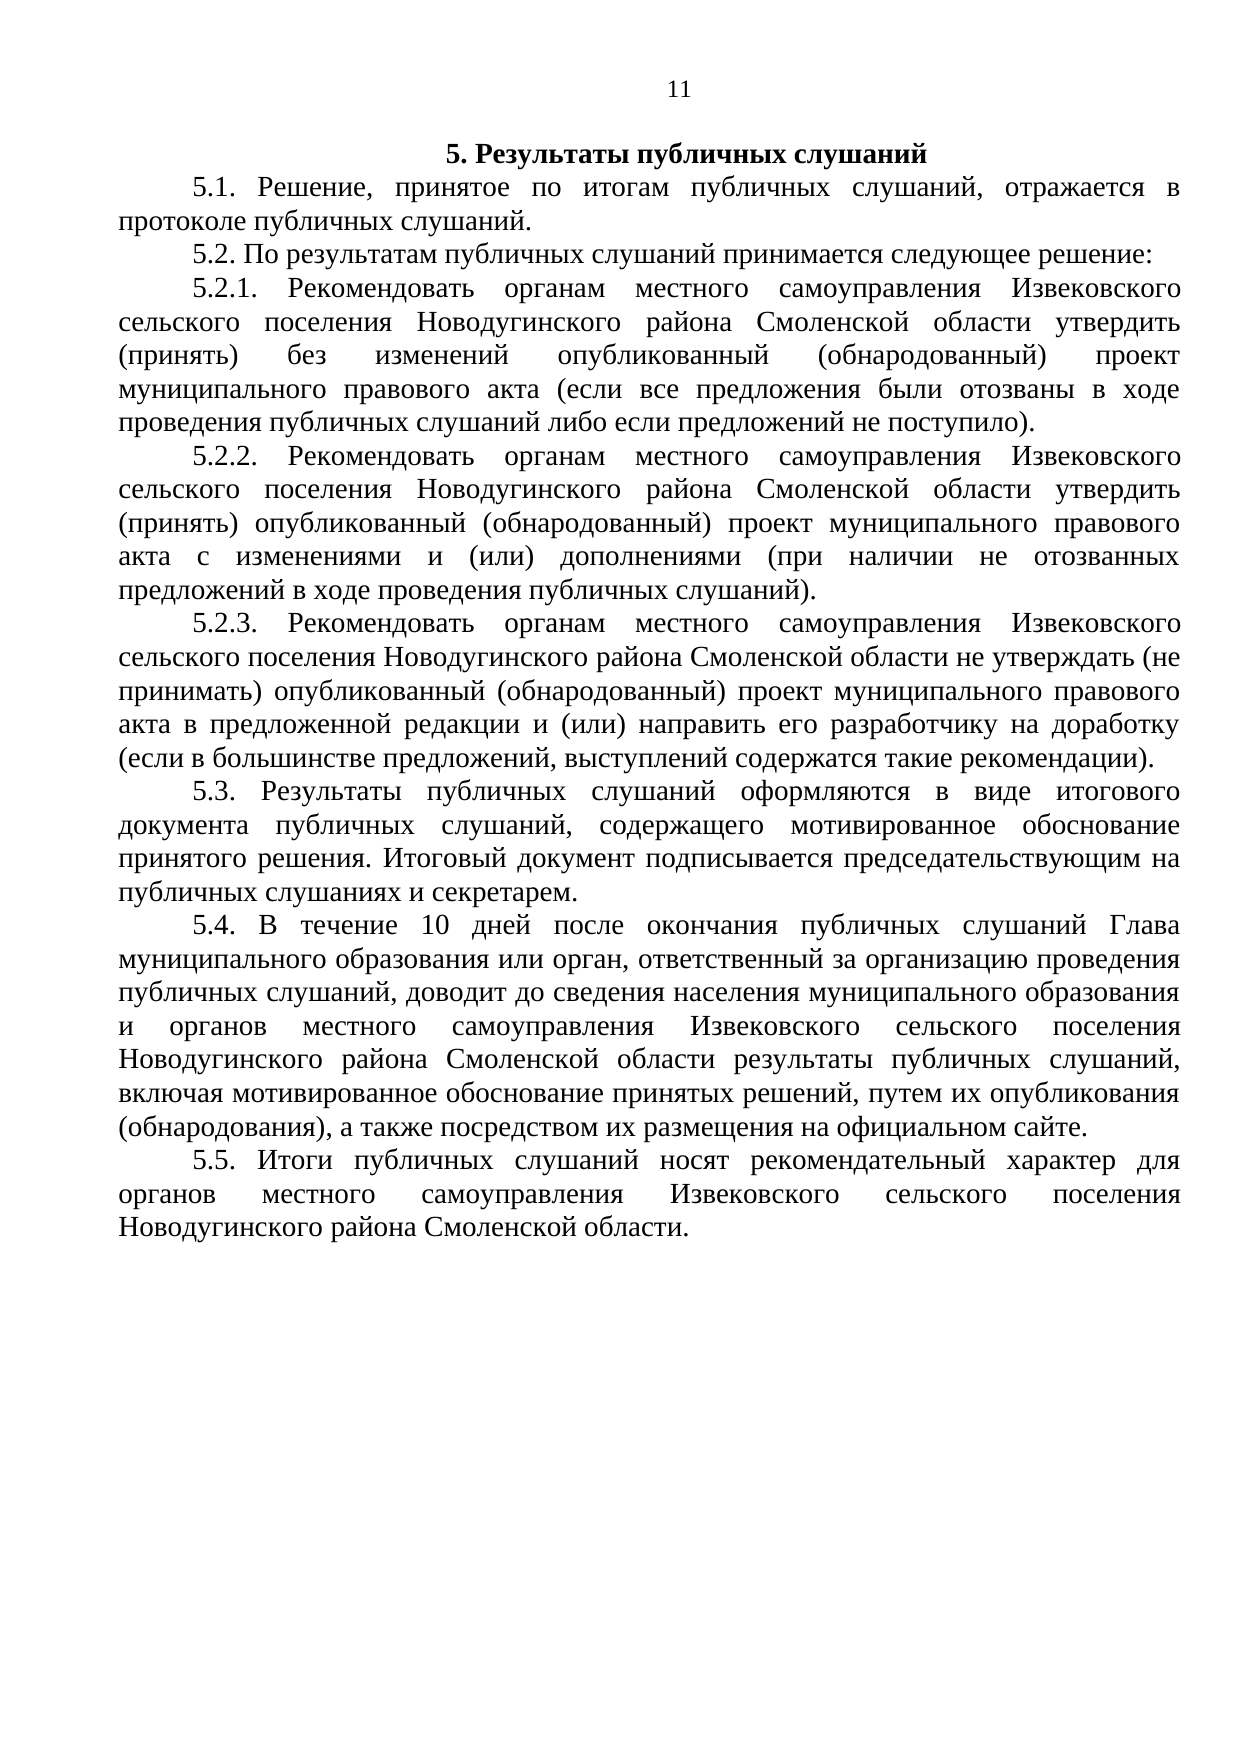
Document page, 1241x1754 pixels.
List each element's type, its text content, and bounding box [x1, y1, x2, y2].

text 5.2.2. Рекомендовать органам местного самоуправления Извековского сельского поселения Новодугинского района Смоленской области утвердить (принять) опубликованный (обнародованный) проект муниципального правового акта с изменениями и (или) дополнениями (при наличии не отозванных предложений в ходе проведения публичных слушаний). [118, 438, 1181, 606]
text 5.1. Решение, принятое по итогам публичных слушаний, отражается в протоколе публичных слушаний. [118, 169, 1181, 237]
text 5.2.1. Рекомендовать органам местного самоуправления Извековского сельского поселения Новодугинского района Смоленской области утвердить (принять) без изменений опубликованный (обнародованный) проект муниципального правового акта (если все предложения были отозваны в ходе проведения публичных слушаний либо если предложений не поступило). [118, 270, 1181, 438]
subtitle 5. Результаты публичных слушаний [118, 136, 1181, 169]
text 5.4. В течение 10 дней после окончания публичных слушаний Глава муниципального образования или орган, ответственный за организацию проведения публичных слушаний, доводит до сведения населения муниципального образования и органов местного самоуправления Извековского сельского поселения Новодугинского района Смоленской области результаты публичных слушаний, включая мотивированное обоснование принятых решений, путем их опубликования (обнародования), а также посредством их размещения на официальном сайте. [118, 907, 1181, 1142]
text 5.2.3. Рекомендовать органам местного самоуправления Извековского сельского поселения Новодугинского района Смоленской области не утверждать (не принимать) опубликованный (обнародованный) проект муниципального правового акта в предложенной редакции и (или) направить его разработчику на доработку (если в большинстве предложений, выступлений содержатся такие рекомендации). [118, 606, 1181, 773]
text 5.2. По результатам публичных слушаний принимается следующее решение: [118, 237, 1181, 270]
text 5.5. Итоги публичных слушаний носят рекомендательный характер для органов местного самоуправления Извековского сельского поселения Новодугинского района Смоленской области. [118, 1142, 1181, 1243]
text 5.3. Результаты публичных слушаний оформляются в виде итогового документа публичных слушаний, содержащего мотивированное обоснование принятого решения. Итоговый документ подписывается председательствующим на публичных слушаниях и секретарем. [118, 773, 1181, 907]
